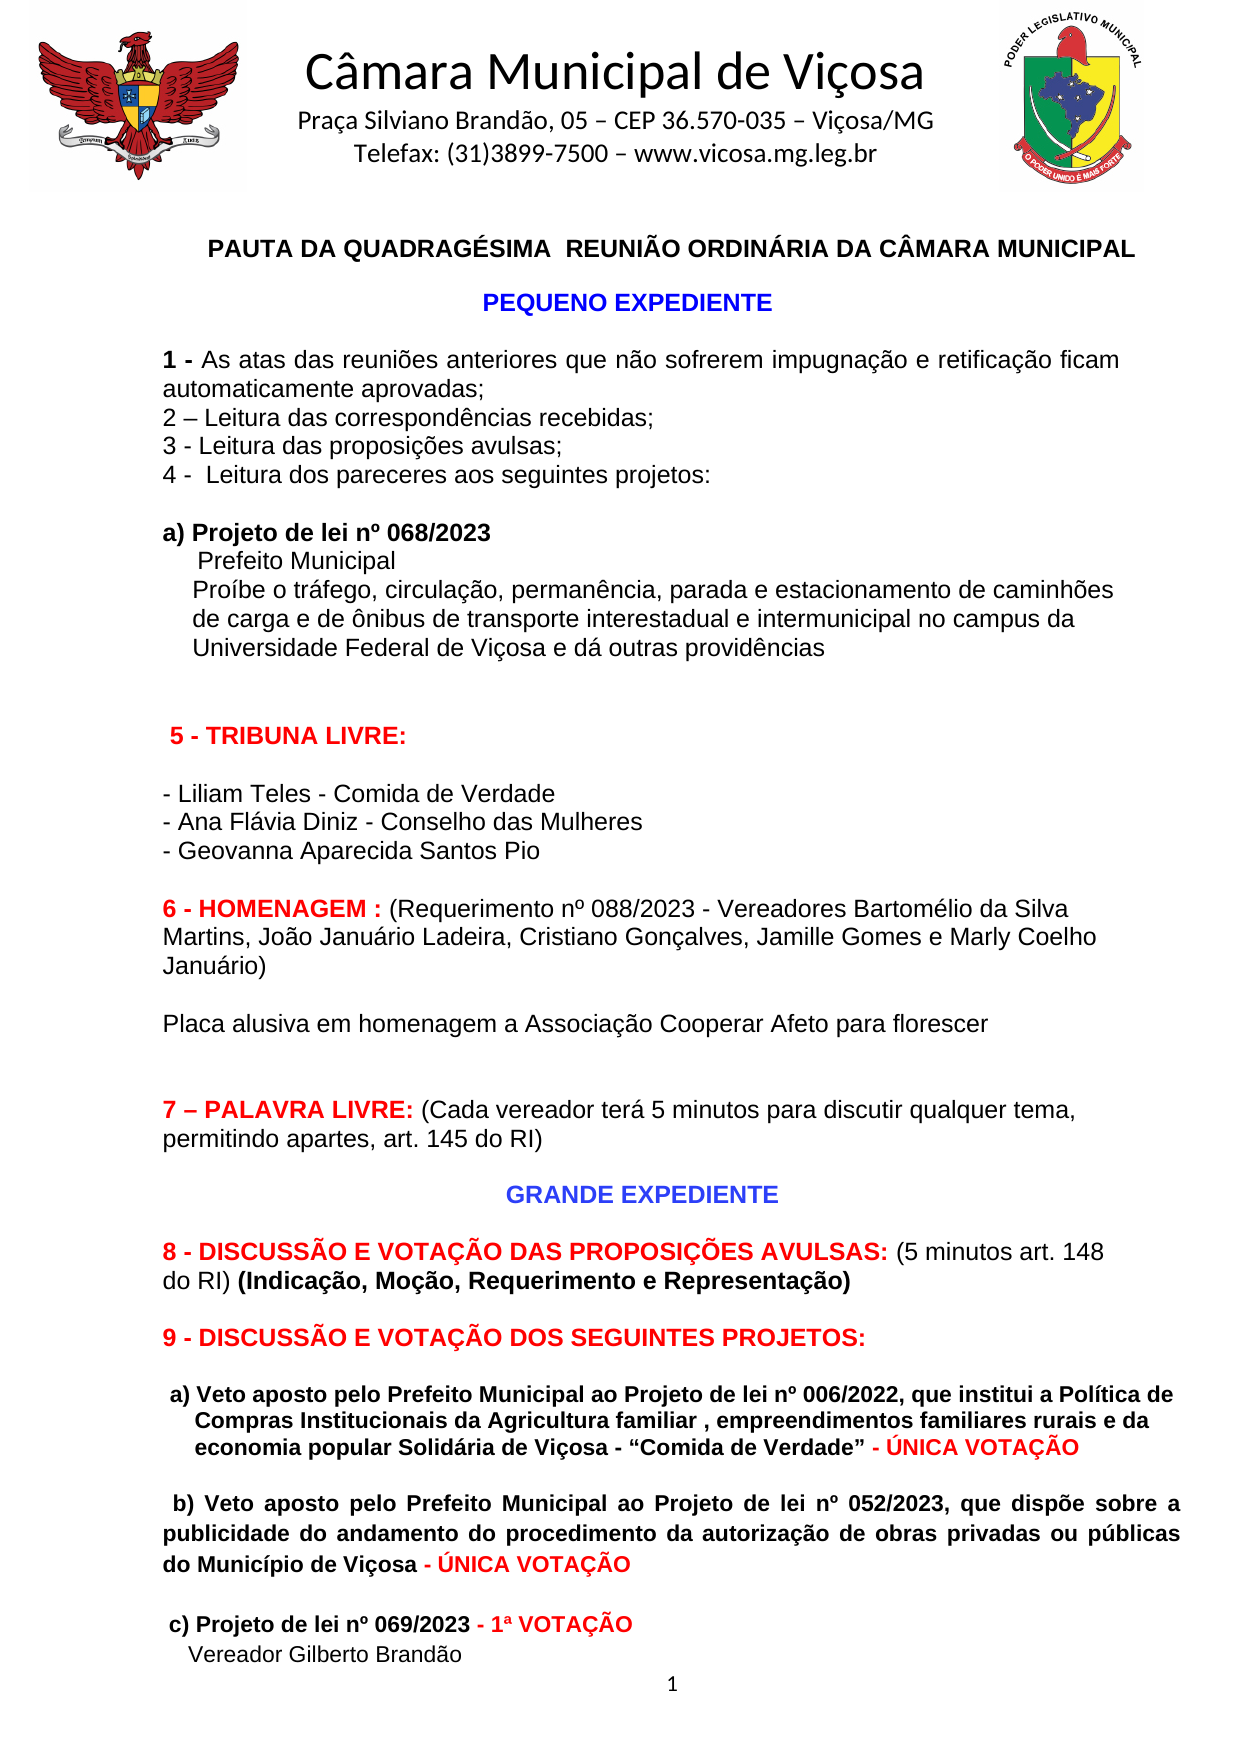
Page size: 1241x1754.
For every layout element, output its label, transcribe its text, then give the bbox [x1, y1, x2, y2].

text 6 - HOMENAGEM : (Requerimento nº 088/2023 - Vereadores Bartomélio da Silva Martins, João Januário Ladeira, Cristiano Gonçalves, Jamille Gomes e Marly Coelho Januário) [162, 894, 1122, 980]
picture [998, 0, 1144, 192]
text 7 – PALAVRA LIVRE: (Cada vereador terá 5 minutos para discutir qualquer tema, permitindo apartes, art. 145 do RI) [162, 1095, 1122, 1152]
text 4 - Leitura dos pareceres aos seguintes projetos: [162, 460, 1122, 489]
text Proíbe o tráfego, circulação, permanência, parada e estacionamento de caminhões de carga e de ônibus de transporte interestadual e intermunicipal no campus da Universidade Federal de Viçosa e dá outras providências [192, 575, 1122, 661]
text 5 - TRIBUNA LIVRE: [162, 721, 1122, 749]
text 2 – Leitura das correspondências recebidas; [162, 403, 1122, 431]
text PEQUENO EXPEDIENTE [162, 288, 1122, 316]
text 3 - Leitura das proposições avulsas; [162, 431, 1122, 460]
text Vereador Gilberto Brandão [162, 1641, 1181, 1668]
text Compras Institucionais da Agricultura familiar , empreendimentos familiares rurais e da [162, 1407, 1181, 1434]
text economia popular Solidária de Viçosa - “Comida de Verdade” - ÚNICA VOTAÇÃO [162, 1434, 1181, 1460]
text GRANDE EXPEDIENTE [162, 1180, 1122, 1209]
text Prefeito Municipal [162, 546, 1122, 575]
text c) Projeto de lei nº 069/2023 - 1ª VOTAÇÃO [162, 1611, 1181, 1637]
text 8 - DISCUSSÃO E VOTAÇÃO DAS PROPOSIÇÕES AVULSAS: (5 minutos art. 148 do RI) (Indicação, Moção, Requerimento e Representação) [162, 1237, 1122, 1295]
text 1 - As atas das reuniões anteriores que não sofrerem impugnação e retificação ficam automaticamente aprovadas; [162, 345, 1122, 403]
text - Ana Flávia Diniz - Conselho das Mulheres [162, 807, 1122, 836]
text PAUTA DA QUADRAGÉSIMA REUNIÃO ORDINÁRIA DA CÂMARA MUNICIPAL [162, 234, 1181, 262]
text a) Veto aposto pelo Prefeito Municipal ao Projeto de lei nº 006/2022, que institui a Política de [162, 1381, 1181, 1407]
text Placa alusiva em homenagem a Associação Cooperar Afeto para florescer [162, 1009, 1122, 1037]
text b) Veto aposto pelo Prefeito Municipal ao Projeto de lei nº 052/2023, que dispõe sobre a publicidade do andamento do procedimento da autorização de obras privadas ou públicas do Município de Viçosa - ÚNICA VOTAÇÃO [162, 1490, 1181, 1577]
text - Geovanna Aparecida Santos Pio [162, 836, 1122, 865]
text 9 - DISCUSSÃO E VOTAÇÃO DOS SEGUINTES PROJETOS: [162, 1323, 1122, 1352]
text a) Projeto de lei nº 068/2023 [162, 518, 1122, 546]
text - Liliam Teles - Comida de Verdade [162, 779, 1122, 807]
picture [28, 0, 248, 192]
